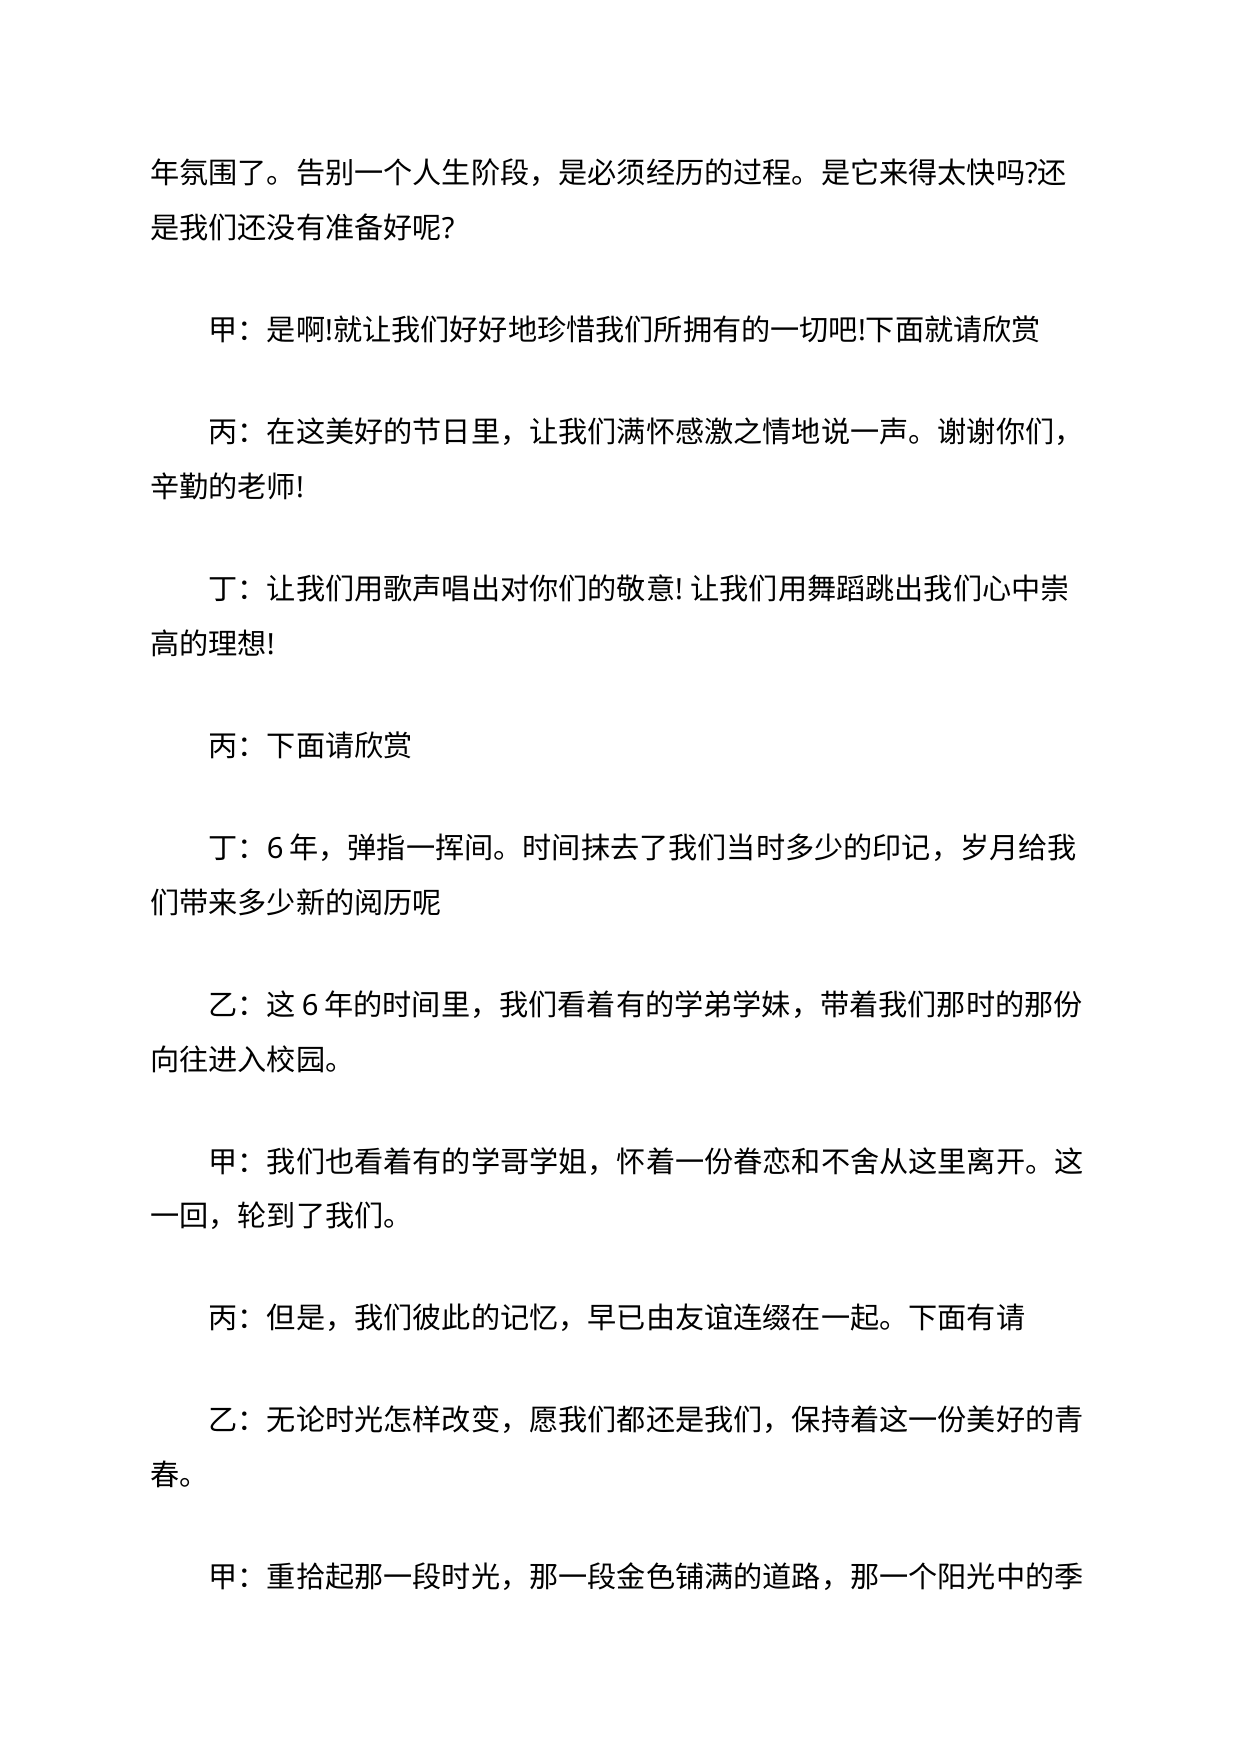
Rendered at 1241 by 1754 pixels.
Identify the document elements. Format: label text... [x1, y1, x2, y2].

text 丙：但是，我们彼此的记忆，早已由友谊连缀在一起。下面有请 [150, 1295, 1090, 1337]
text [150, 150, 1090, 247]
text 甲：是啊!就让我们好好地珍惜我们所拥有的一切吧!下面就请欣赏 [150, 307, 1090, 349]
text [150, 1553, 1090, 1596]
text 丁：让我们用歌声唱出对你们的敬意! 让我们用舞蹈跳出我们心中崇高的理想! [150, 566, 1090, 663]
text 乙：无论时光怎样改变，愿我们都还是我们，保持着这一份美好的青春。 [150, 1397, 1090, 1494]
text 乙：这6年的时间里，我们看着有的学弟学妹，带着我们那时的那份向往进入校园。 [150, 981, 1090, 1079]
text 丙：下面请欣赏 [150, 723, 1090, 765]
text 丙：在这美好的节日里，让我们满怀感激之情地说一声。谢谢你们，辛勤的老师! [150, 409, 1090, 506]
text 甲：我们也看着有的学哥学姐，怀着一份眷恋和不舍从这里离开。这一回，轮到了我们。 [150, 1138, 1090, 1235]
text 丁：6年，弹指一挥间。时间抹去了我们当时多少的印记，岁月给我们带来多少新的阅历呢 [150, 824, 1090, 922]
